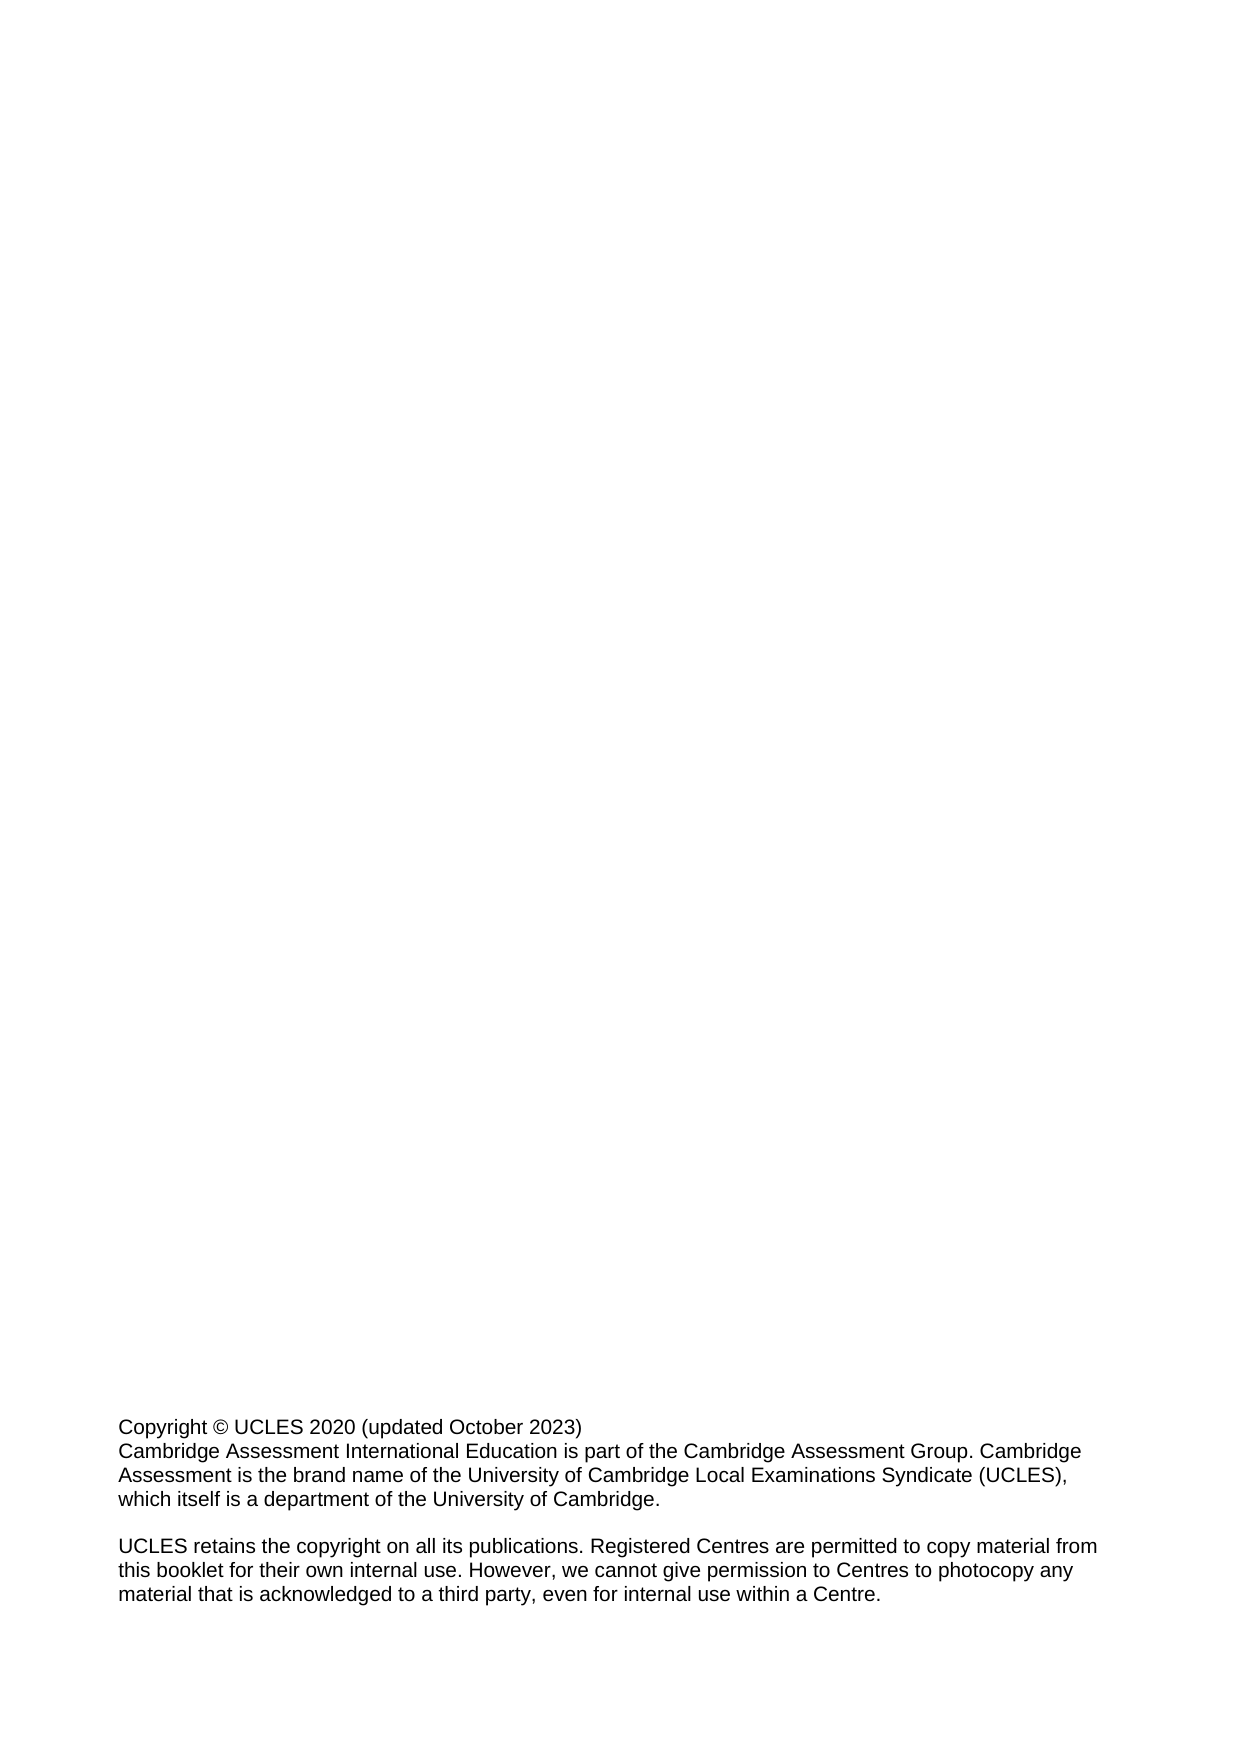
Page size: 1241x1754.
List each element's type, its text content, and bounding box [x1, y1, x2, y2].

text UCLES retains the copyright on all its publications. Registered Centres are permitted to copy material from this booklet for their own internal use. However, we cannot give permission to Centres to photocopy any material that is acknowledged to a third party, even for internal use within a Centre. [118, 1534, 1122, 1606]
text Cambridge Assessment International Education is part of the Cambridge Assessment Group. Cambridge Assessment is the brand name of the University of Cambridge Local Examinations Syndicate (UCLES), which itself is a department of the University of Cambridge. [118, 1438, 1122, 1510]
text Copyright © UCLES 2020 (updated October 2023) [118, 1414, 1122, 1438]
